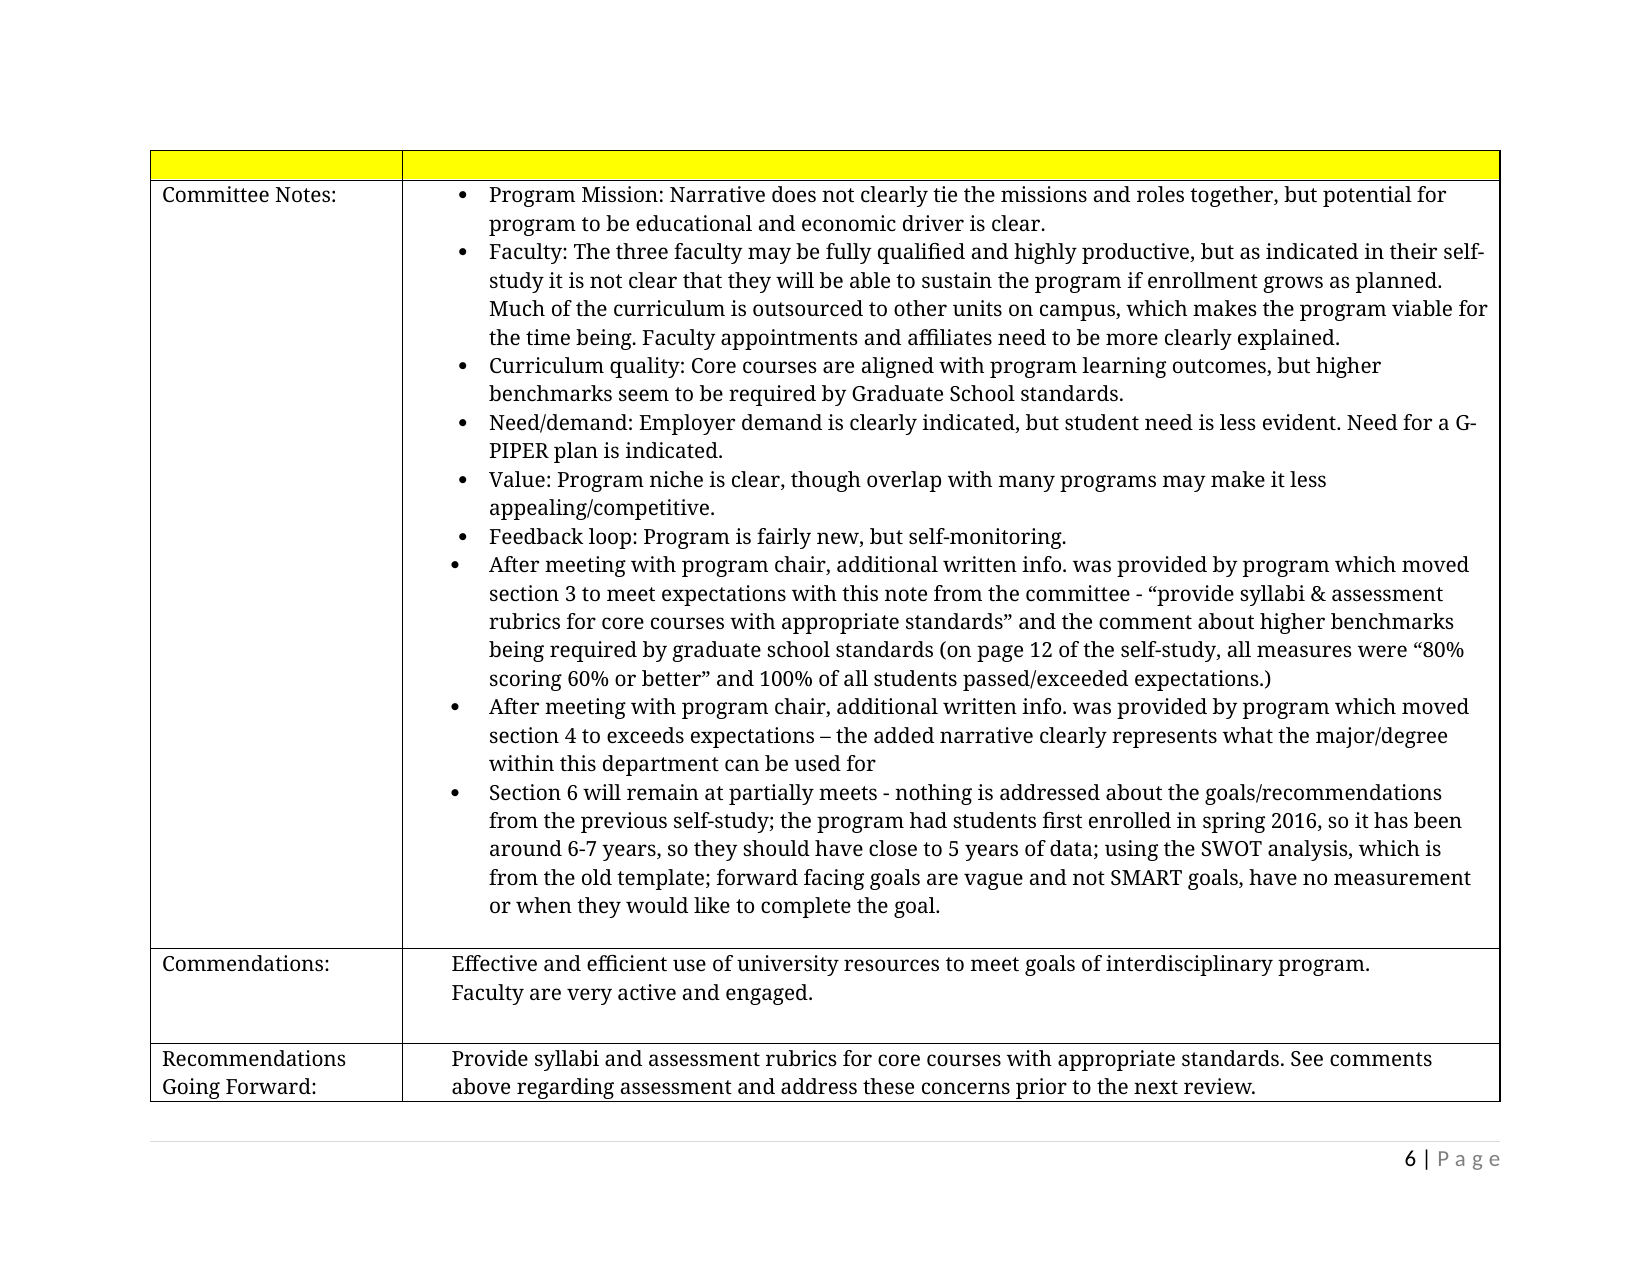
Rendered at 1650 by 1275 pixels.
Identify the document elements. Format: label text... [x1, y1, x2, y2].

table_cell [151, 1044, 402, 1101]
table_cell Effective and efficient use of university resources to meet goals of interdisciplinary program. Faculty are very active and engaged. [403, 949, 1499, 1043]
table_cell Committee Notes: [151, 181, 402, 948]
table_cell Commendations: [151, 949, 402, 1043]
table_cell Program Mission: Narrative does not clearly tie the missions and roles together, but potential for program to be educational and economic driver is clear. Faculty: The three faculty may be fully qualified and highly productive, but as indicated in their self-study it is not clear that they will be able to sustain the program if enrollment grows as planned. Much of the curriculum is outsourced to other units on campus, which makes the program viable for the time being. Faculty appointments and affiliates need to be more clearly explained. Curriculum quality: Core courses are aligned with program learning outcomes, but higher benchmarks seem to be required by Graduate School standards. Need/demand: Employer demand is clearly indicated, but student need is less evident. Need for a G-PIPER plan is indicated. Value: Program niche is clear, though overlap with many programs may make it less appealing/competitive. Feedback loop: Program is fairly new, but self-monitoring. After meeting with program chair, additional written info. was provided by program which moved section 3 to meet expectations with this note from the committee - “provide syllabi & assessment rubrics for core courses with appropriate standards” and the comment about higher benchmarks being required by graduate school standards (on page 12 of the self-study, all measures were “80% scoring 60% or better” and 100% of all students passed/exceeded expectations.) After meeting with program chair, additional written info. was provided by program which moved section 4 to exceeds expectations – the added narrative clearly represents what the major/degree within this department can be used for Section 6 will remain at partially meets - nothing is addressed about the goals/recommendations from the previous self-study; the program had students first enrolled in spring 2016, so it has been around 6-7 years, so they should have close to 5 years of data; using the SWOT analysis, which is from the old template; forward facing goals are vague and not SMART goals, have no measurement or when they would like to complete the goal. [403, 181, 1499, 948]
table_cell [151, 151, 402, 179]
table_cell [403, 1044, 1499, 1101]
table_cell [403, 151, 1499, 179]
